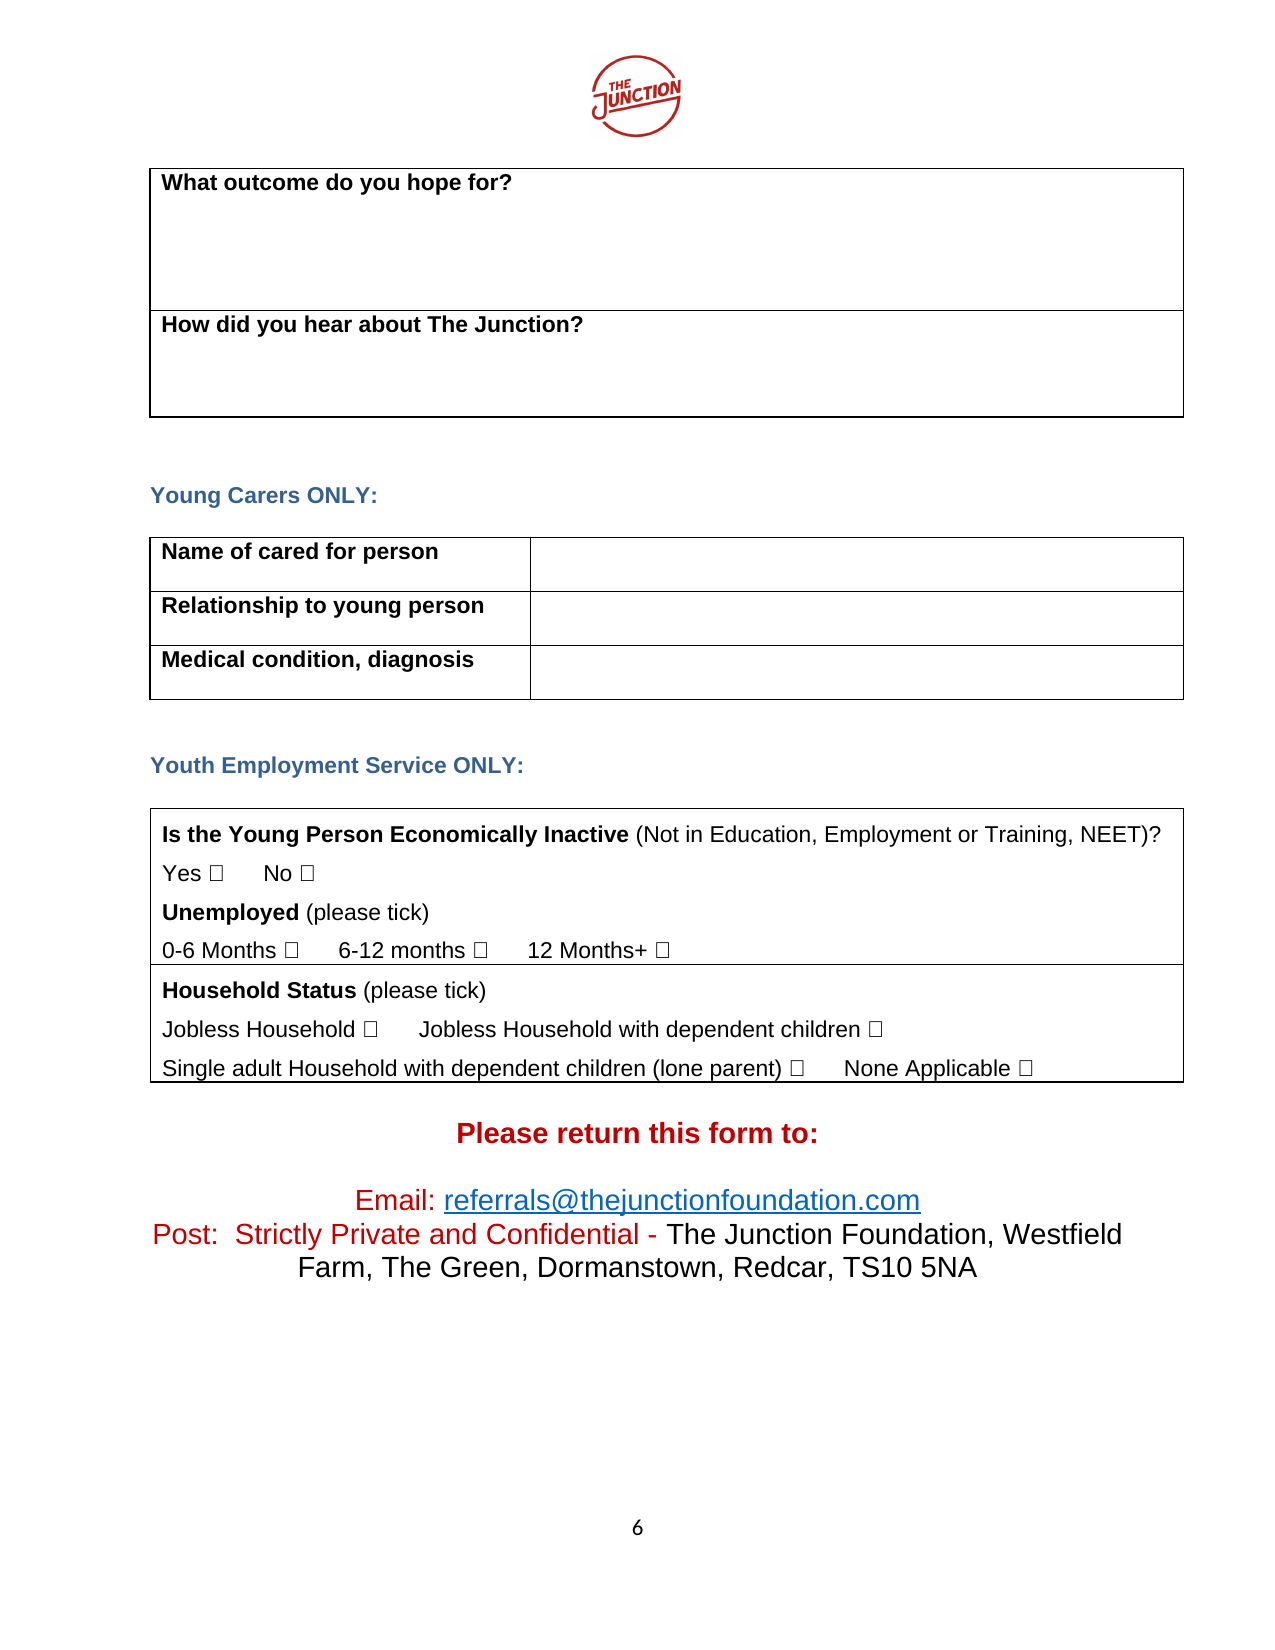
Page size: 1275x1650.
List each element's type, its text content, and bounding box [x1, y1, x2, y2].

text Email: referrals@thejunctionfoundation.com [150, 1183, 1125, 1217]
table_cell How did you hear about The Junction? [151, 311, 1183, 416]
table_cell [531, 592, 1183, 645]
table_header Name of cared for person [151, 538, 530, 591]
text Post: Strictly Private and Confidential - The Junction Foundation, Westfield Farm, The Green, Dormanstown, Redcar, TS10 5NA [150, 1217, 1125, 1284]
table_cell Medical condition, diagnosis [151, 646, 530, 698]
table_cell Relationship to young person [151, 592, 530, 645]
text Youth Employment Service ONLY: [150, 752, 1125, 779]
table_header Is the Young Person Economically Inactive (Not in Education, Employment or Training, NEET)? Yes  No  Unemployed (please tick) 0-6 Months  6-12 months  12 Months+  [151, 809, 1183, 964]
picture [589, 53, 685, 141]
text Young Carers ONLY: [150, 482, 1125, 508]
text Please return this form to: [150, 1116, 1125, 1149]
table_header [531, 538, 1183, 591]
table_cell What outcome do you hope for? [151, 169, 1183, 310]
table_cell [531, 646, 1183, 698]
table_cell Household Status (please tick) Jobless Household  Jobless Household with dependent children  Single adult Household with dependent children (lone parent)  None Applicable  [151, 965, 1183, 1081]
